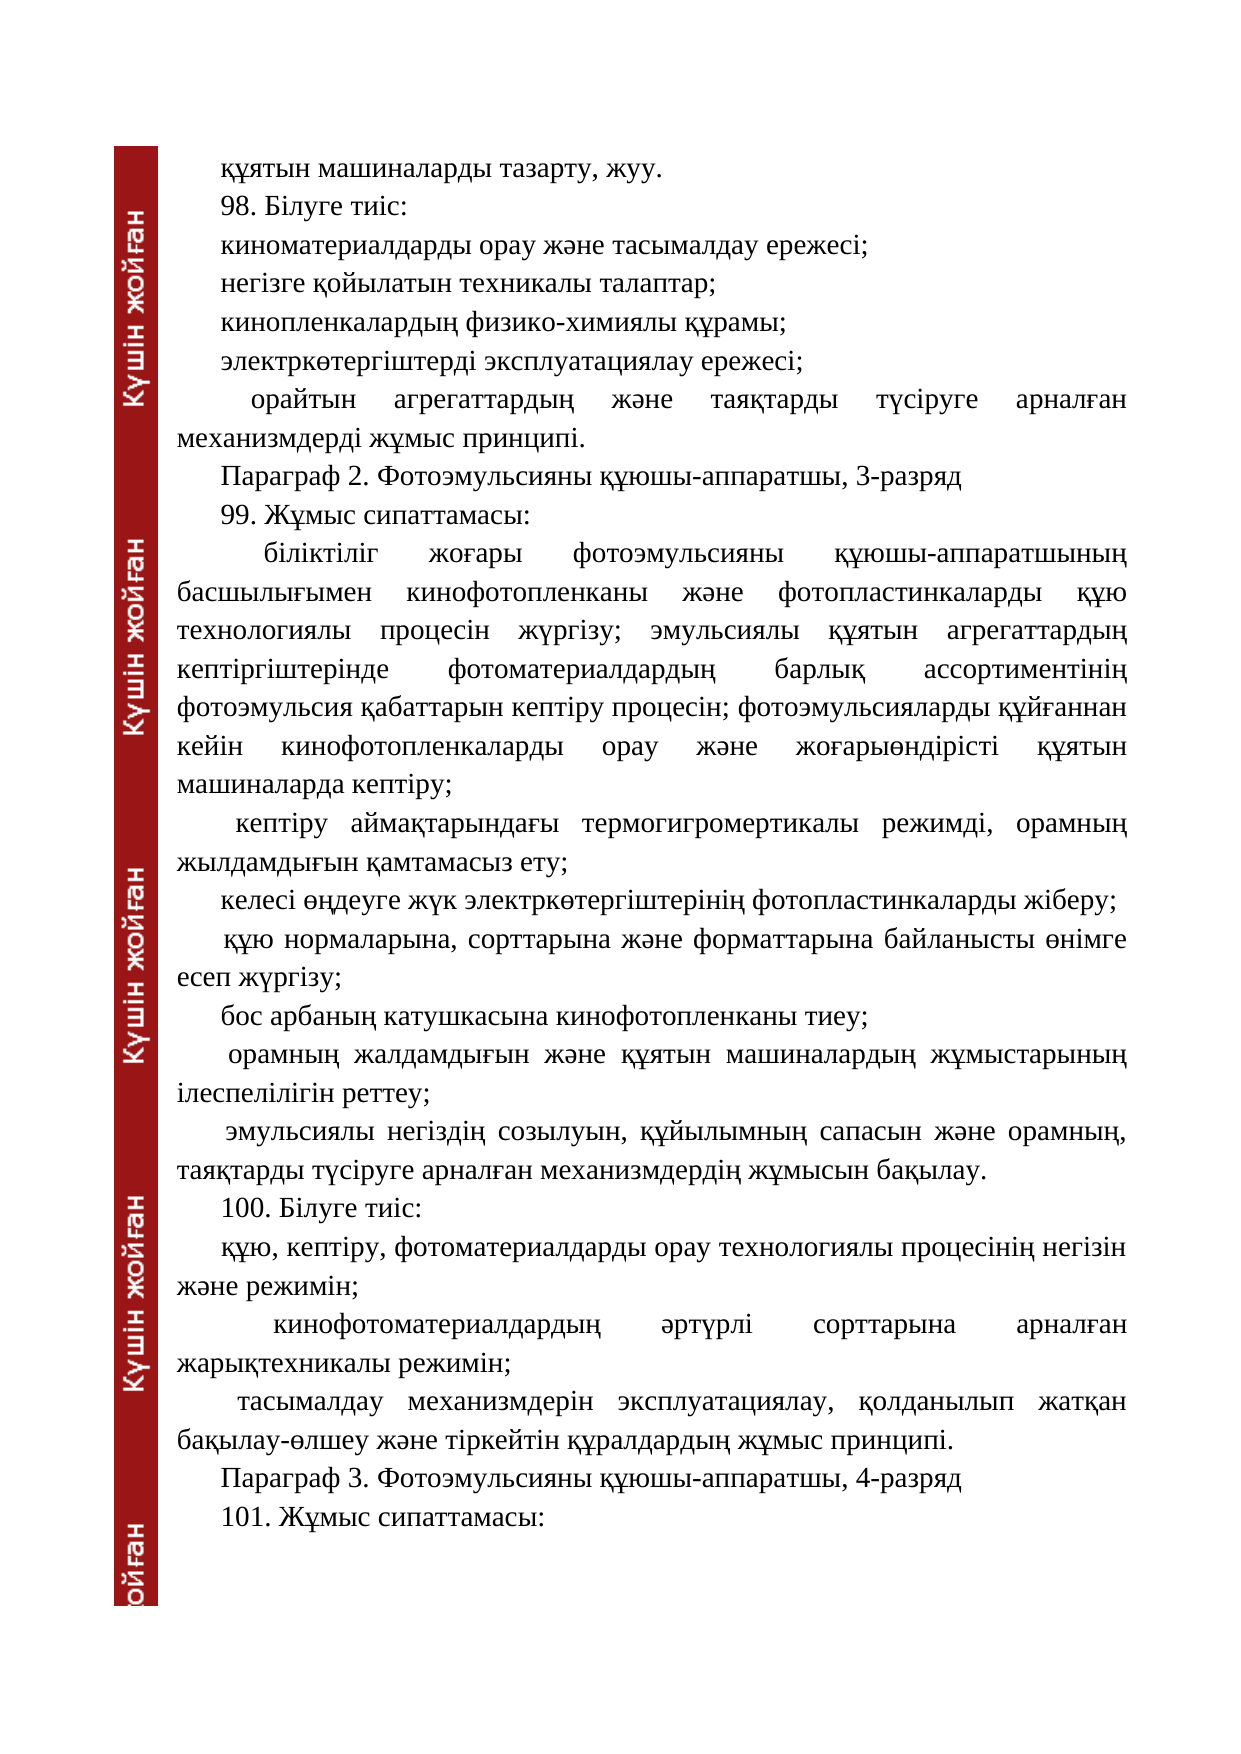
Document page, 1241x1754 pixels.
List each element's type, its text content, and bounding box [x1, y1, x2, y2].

picture [114, 376, 158, 381]
text негізге қойылатын техникалы талаптар; [112, 266, 1128, 299]
text келесі өңдеуге жүк электркөтергіштерінің фотопластинкаларды жіберу; [112, 882, 1128, 916]
text Параграф 2. Фотоэмульсияны құюшы-аппаратшы, 3-разряд [112, 458, 1128, 492]
text тасымалдау механизмдерін эксплуатациялау, қолданылып жатқан бақылау-өлшеу және тіркейтін құралдардың жұмыс принципі. [112, 1383, 1128, 1455]
picture [114, 1532, 158, 1606]
picture [114, 1186, 158, 1191]
text 99. Жұмыс сипаттамасы: [112, 497, 1128, 530]
picture [114, 800, 158, 805]
text орамның жалдамдығын және құятын машиналардың жұмыстарының ілеспелілігін реттеу; [112, 1036, 1128, 1108]
text орайтын агрегаттардың және таяқтарды түсіруге арналған механизмдерді жұмыс принципі. [112, 381, 1128, 453]
text кинофотоматериалдардың әртүрлі сорттарына арналған жарықтехникалы режимін; [112, 1306, 1128, 1378]
picture [114, 222, 158, 227]
text электркөтергіштерді эксплуатациялау ережесі; [112, 343, 1128, 376]
text құятын машиналарды тазарту, жуу. [112, 150, 1128, 183]
picture [114, 1301, 158, 1306]
picture [114, 1031, 158, 1036]
text эмульсиялы негіздің созылуын, құйылымның сапасын және орамның, таяқтарды түсіруге арналған механизмдердің жұмысын бақылау. [112, 1113, 1128, 1186]
picture [114, 1378, 158, 1383]
picture [114, 338, 158, 343]
picture [114, 1224, 158, 1229]
text біліктіліг жоғары фотоэмульсияны құюшы-аппаратшының басшылығымен кинофотопленканы және фотопластинкаларды құю технологиялы процесін жүргізу; эмульсиялы құятын агрегаттардың кептіргіштерінде фотоматериалдардың барлық ассортиментінің фотоэмульсия қабаттарын кептіру процесін; фотоэмульсияларды құйғаннан кейін кинофотопленкаларды орау және жоғарыөндірісті құятын машиналарда кептіру; [112, 535, 1128, 800]
picture [114, 877, 158, 882]
text бос арбаның катушкасына кинофотопленканы тиеу; [112, 998, 1128, 1031]
picture [114, 146, 158, 150]
text 100. Білуге тиіс: [112, 1191, 1128, 1224]
picture [114, 1108, 158, 1113]
picture [114, 993, 158, 998]
picture [114, 916, 158, 921]
text киноматериалдарды орау және тасымалдау ережесі; [112, 227, 1128, 261]
text 98. Білуге тиіс: [112, 188, 1128, 222]
picture [114, 492, 158, 497]
picture [114, 1494, 158, 1499]
picture [114, 453, 158, 458]
text құю, кептіру, фотоматериалдарды орау технологиялы процесінің негізін және режимін; [112, 1229, 1128, 1301]
text Параграф 3. Фотоэмульсияны құюшы-аппаратшы, 4-разряд [112, 1460, 1128, 1494]
text кинопленкалардың физико-химиялы құрамы; [112, 304, 1128, 338]
picture [114, 1455, 158, 1460]
text кептіру аймақтарындағы термогигромертикалы режимді, орамның жылдамдығын қамтамасыз ету; [112, 805, 1128, 877]
picture [114, 261, 158, 266]
picture [114, 299, 158, 304]
picture [114, 183, 158, 188]
picture [114, 530, 158, 535]
text құю нормаларына, сорттарына және форматтарына байланысты өнімге есеп жүргізу; [112, 921, 1128, 993]
text 101. Жұмыс сипаттамасы: [112, 1499, 1128, 1532]
